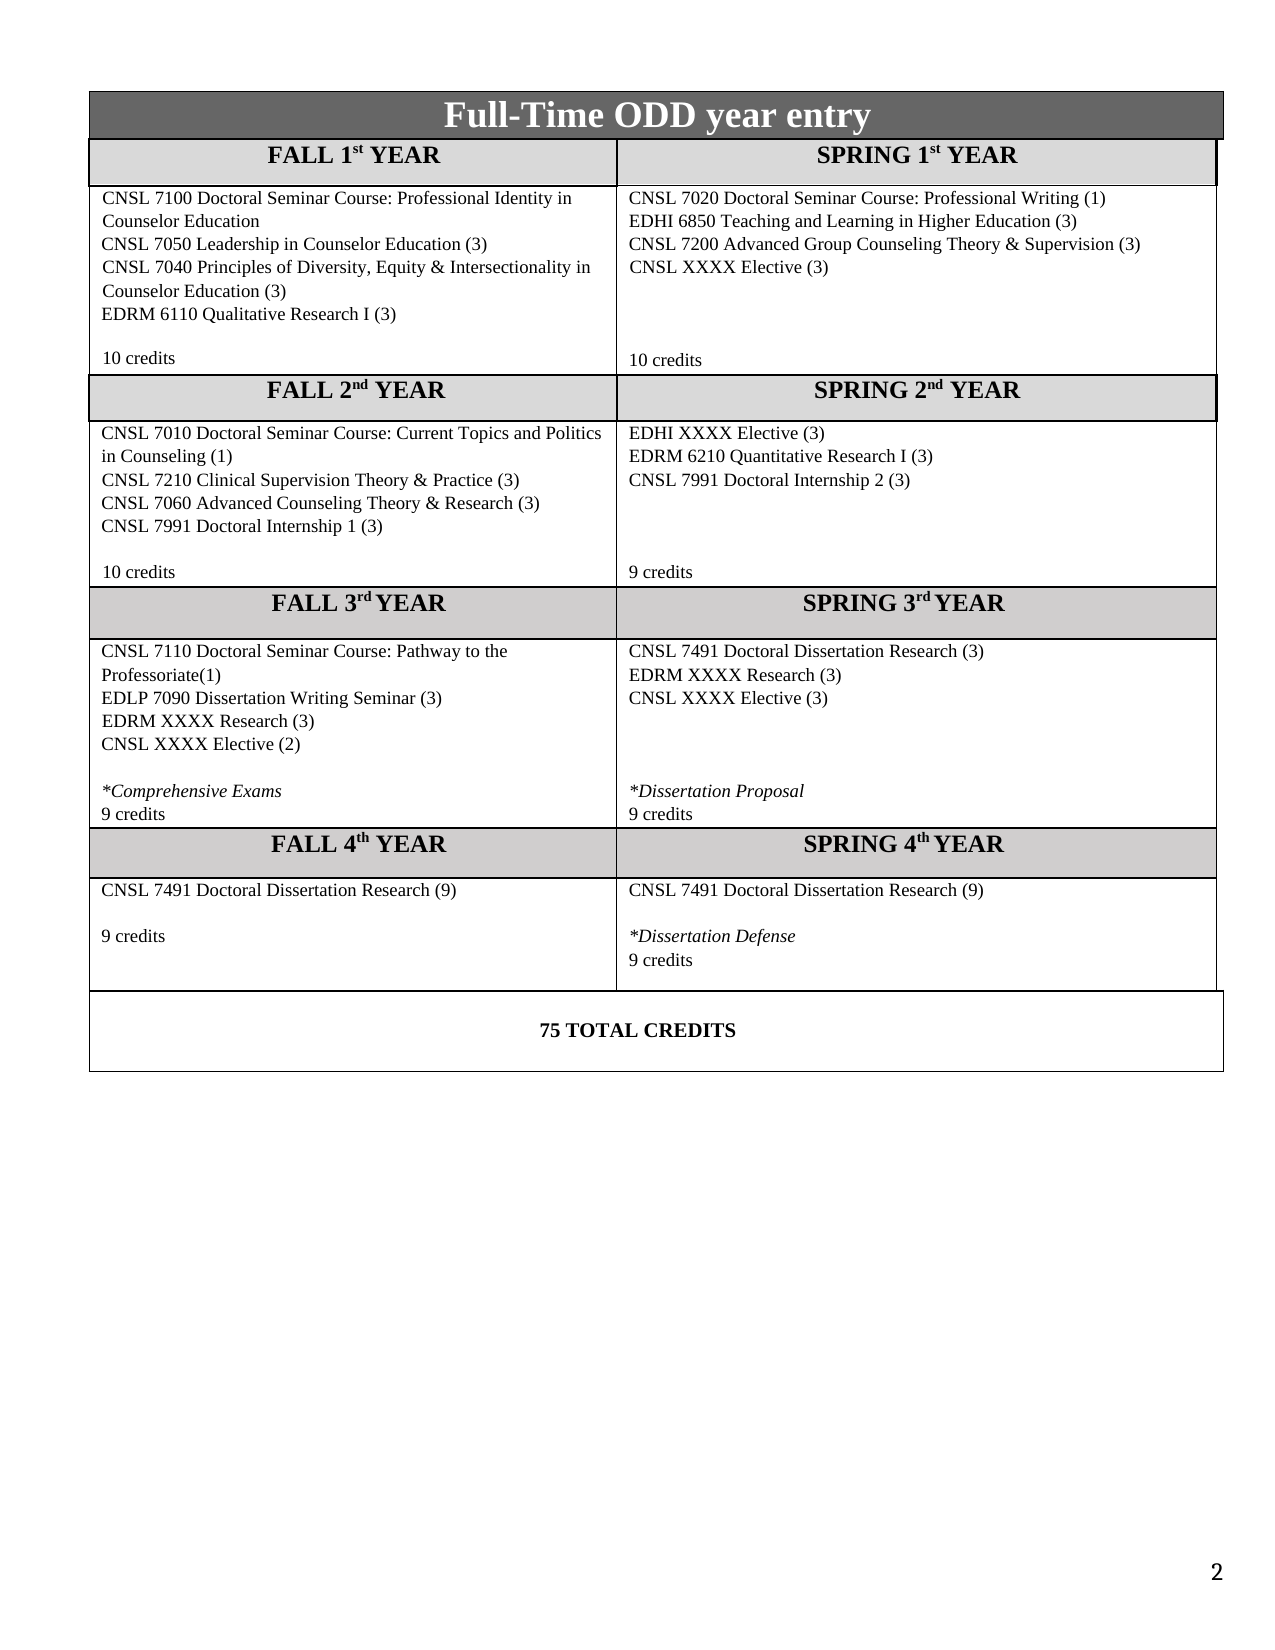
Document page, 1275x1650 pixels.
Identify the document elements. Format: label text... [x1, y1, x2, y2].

table_cell SPRING 2nd YEAR [618, 376, 1179, 420]
table_cell FALL 3rd YEAR [90, 588, 616, 638]
table_cell [1179, 879, 1216, 989]
table_cell EDHI XXXX Elective (3) EDRM 6210 Quantitative Research I (3) CNSL 7991 Doctoral Internship 2 (3) 9 credits [617, 422, 1179, 586]
table_cell [1179, 640, 1216, 827]
table_cell FALL 2nd YEAR [90, 376, 616, 420]
table_cell [1179, 140, 1215, 184]
table_cell SPRING 3rd YEAR [617, 588, 1179, 638]
table_cell SPRING 4th YEAR [617, 829, 1179, 877]
table_cell CNSL 7110 Doctoral Seminar Course: Pathway to the Professoriate(1) EDLP 7090 Dissertation Writing Seminar (3) EDRM XXXX Research (3) CNSL XXXX Elective (2) *Comprehensive Exams 9 credits [90, 640, 616, 827]
table_cell FALL 1st YEAR [90, 140, 616, 184]
table_cell [1179, 422, 1216, 586]
table_cell FALL 4th YEAR [90, 829, 616, 877]
table_header Full-Time ODD year entry [90, 92, 1223, 138]
table_cell [1179, 376, 1215, 420]
table_cell CNSL 7491 Doctoral Dissertation Research (3) EDRM XXXX Research (3) CNSL XXXX Elective (3) *Dissertation Proposal 9 credits [617, 640, 1179, 827]
table_cell CNSL 7491 Doctoral Dissertation Research (9) 9 credits [90, 879, 616, 989]
table_cell CNSL 7020 Doctoral Seminar Course: Professional Writing (1) EDHI 6850 Teaching and Learning in Higher Education (3) CNSL 7200 Advanced Group Counseling Theory & Supervision (3) CNSL XXXX Elective (3) 10 credits [617, 186, 1179, 373]
table_cell CNSL 7010 Doctoral Seminar Course: Current Topics and Politics in Counseling (1) CNSL 7210 Clinical Supervision Theory & Practice (3) CNSL 7060 Advanced Counseling Theory & Research (3) CNSL 7991 Doctoral Internship 1 (3) 10 credits [90, 422, 616, 586]
table_cell CNSL 7100 Doctoral Seminar Course: Professional Identity in Counselor Education CNSL 7050 Leadership in Counselor Education (3) CNSL 7040 Principles of Diversity, Equity & Intersectionality in Counselor Education (3) EDRM 6110 Qualitative Research I (3) 10 credits [90, 187, 616, 373]
table_cell [1179, 186, 1216, 373]
table_cell [1179, 588, 1216, 638]
table_cell CNSL 7491 Doctoral Dissertation Research (9) *Dissertation Defense 9 credits [617, 879, 1179, 989]
table_cell [1179, 829, 1216, 877]
table_cell 75 TOTAL CREDITS [90, 992, 1223, 1071]
table_cell SPRING 1st YEAR [618, 140, 1179, 184]
